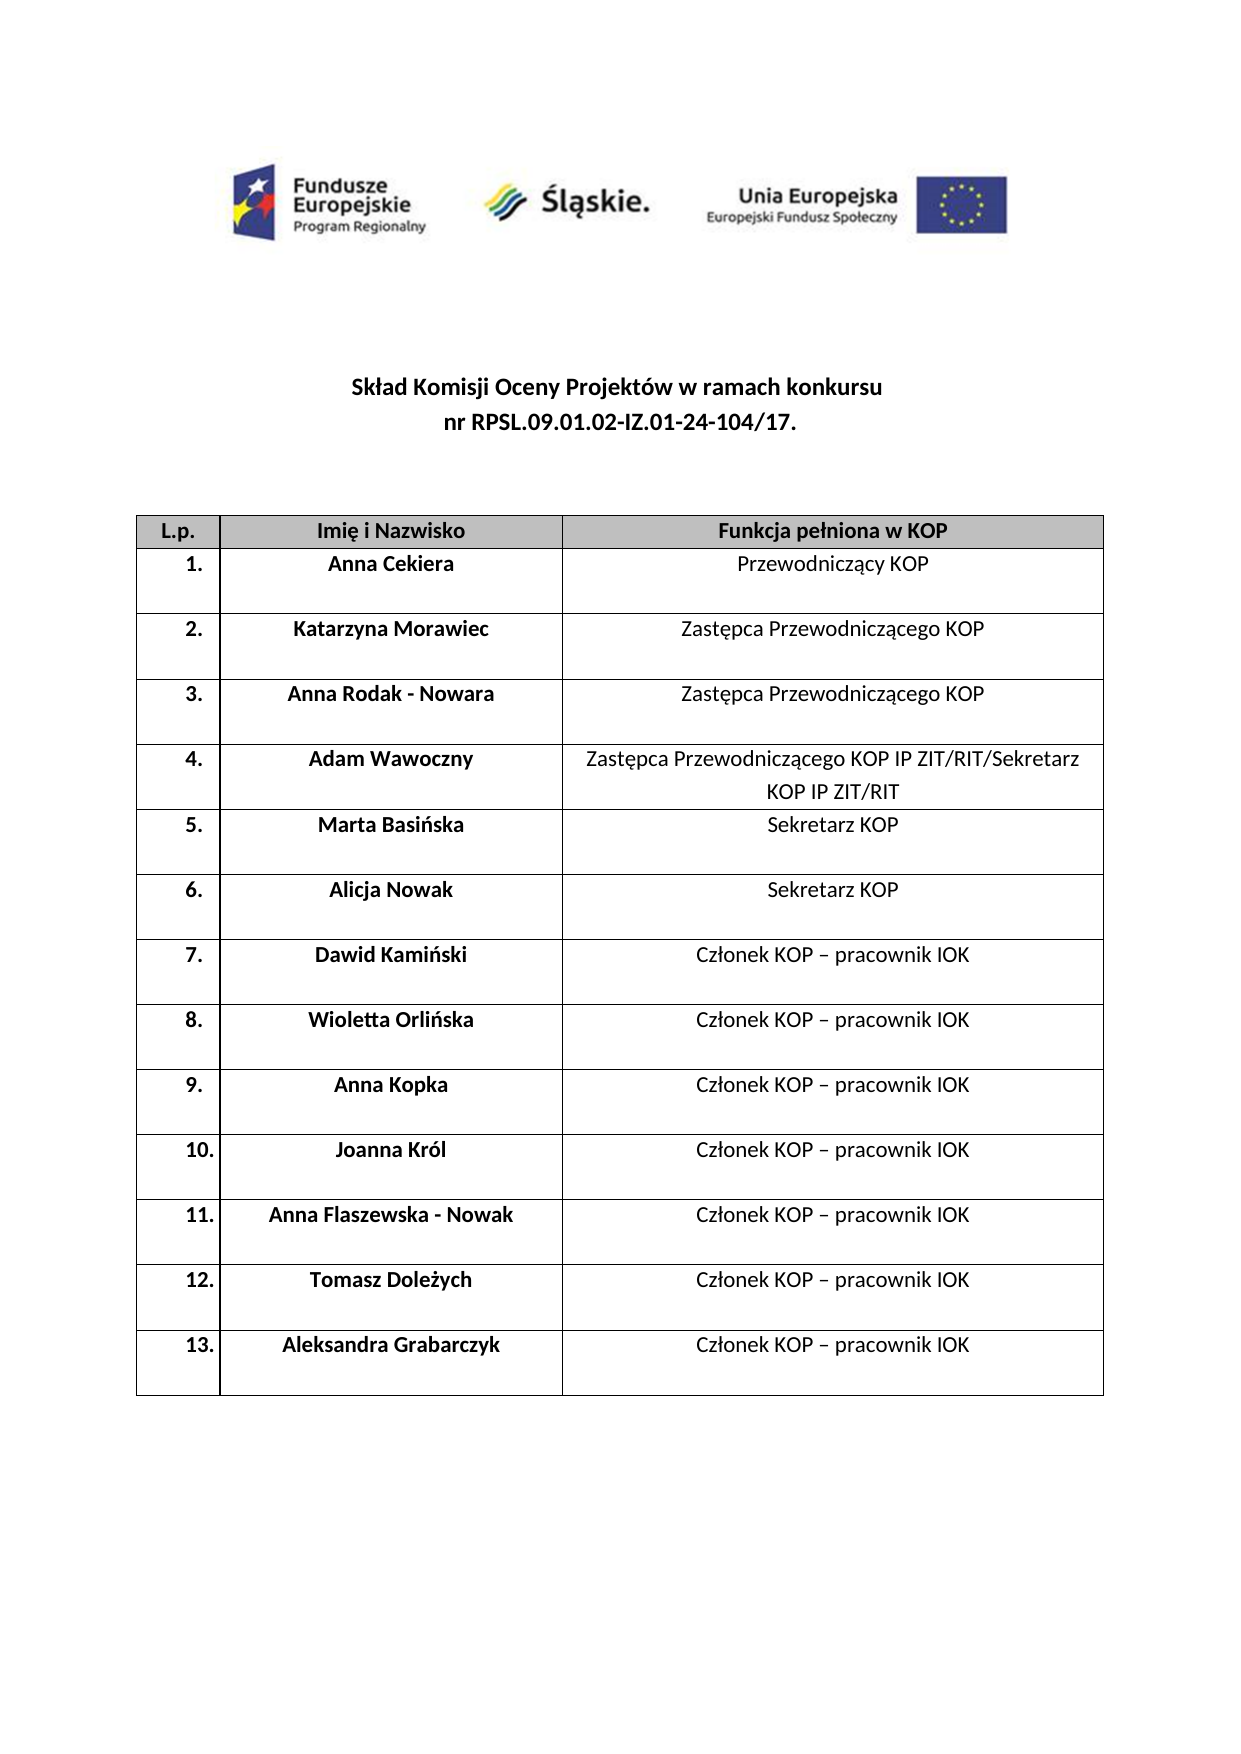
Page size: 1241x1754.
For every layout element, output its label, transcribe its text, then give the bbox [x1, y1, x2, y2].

table_cell Członek KOP – pracownik IOK [563, 1265, 1103, 1329]
table_cell Zastępca Przewodniczącego KOP [563, 614, 1103, 678]
table_cell Dawid Kamiński [221, 940, 562, 1004]
table_cell Wioletta Orlińska [221, 1005, 562, 1069]
table_cell Zastępca Przewodniczącego KOP [563, 680, 1103, 743]
table_cell Anna Kopka [221, 1070, 562, 1134]
table_cell Adam Wawoczny [221, 745, 562, 809]
table_cell Członek KOP – pracownik IOK [563, 1070, 1103, 1134]
table_cell Marta Basińska [221, 810, 562, 874]
table_cell Członek KOP – pracownik IOK [563, 1005, 1103, 1069]
table_cell [137, 549, 219, 613]
table_cell [137, 1200, 219, 1264]
table_cell [137, 1005, 219, 1069]
table_cell Członek KOP – pracownik IOK [563, 1135, 1103, 1199]
table_cell Członek KOP – pracownik IOK [563, 1331, 1103, 1394]
table_cell [137, 1135, 219, 1199]
picture [214, 146, 1026, 259]
table_cell [137, 614, 219, 678]
table_cell Katarzyna Morawiec [221, 614, 562, 678]
table_cell Zastępca Przewodniczącego KOP IP ZIT/RIT/Sekretarz KOP IP ZIT/RIT [563, 745, 1103, 809]
table_cell Tomasz Doleżych [221, 1265, 562, 1329]
table_cell Anna Rodak - Nowara [221, 680, 562, 743]
text Skład Komisji Oceny Projektów w ramach konkursu nr RPSL.09.01.02-IZ.01-24-104/17. [148, 371, 1092, 437]
table_cell Alicja Nowak [221, 875, 562, 939]
table_cell [137, 875, 219, 939]
table_cell [137, 1265, 219, 1329]
table_header Imię i Nazwisko [221, 516, 562, 548]
table_cell [137, 745, 219, 809]
table_cell [137, 680, 219, 743]
table_cell Joanna Król [221, 1135, 562, 1199]
table_cell Członek KOP – pracownik IOK [563, 940, 1103, 1004]
table_cell Sekretarz KOP [563, 875, 1103, 939]
table_cell [137, 1070, 219, 1134]
table_cell Przewodniczący KOP [563, 549, 1103, 613]
table_cell Członek KOP – pracownik IOK [563, 1200, 1103, 1264]
table_cell Anna Cekiera [221, 549, 562, 613]
table_header L.p. [137, 516, 219, 548]
table_header Funkcja pełniona w KOP [563, 516, 1103, 548]
table_cell Anna Flaszewska - Nowak [221, 1200, 562, 1264]
table_cell [137, 940, 219, 1004]
table_cell Sekretarz KOP [563, 810, 1103, 874]
table_cell [137, 1331, 219, 1394]
table_cell Aleksandra Grabarczyk [221, 1331, 562, 1394]
table_cell [137, 810, 219, 874]
